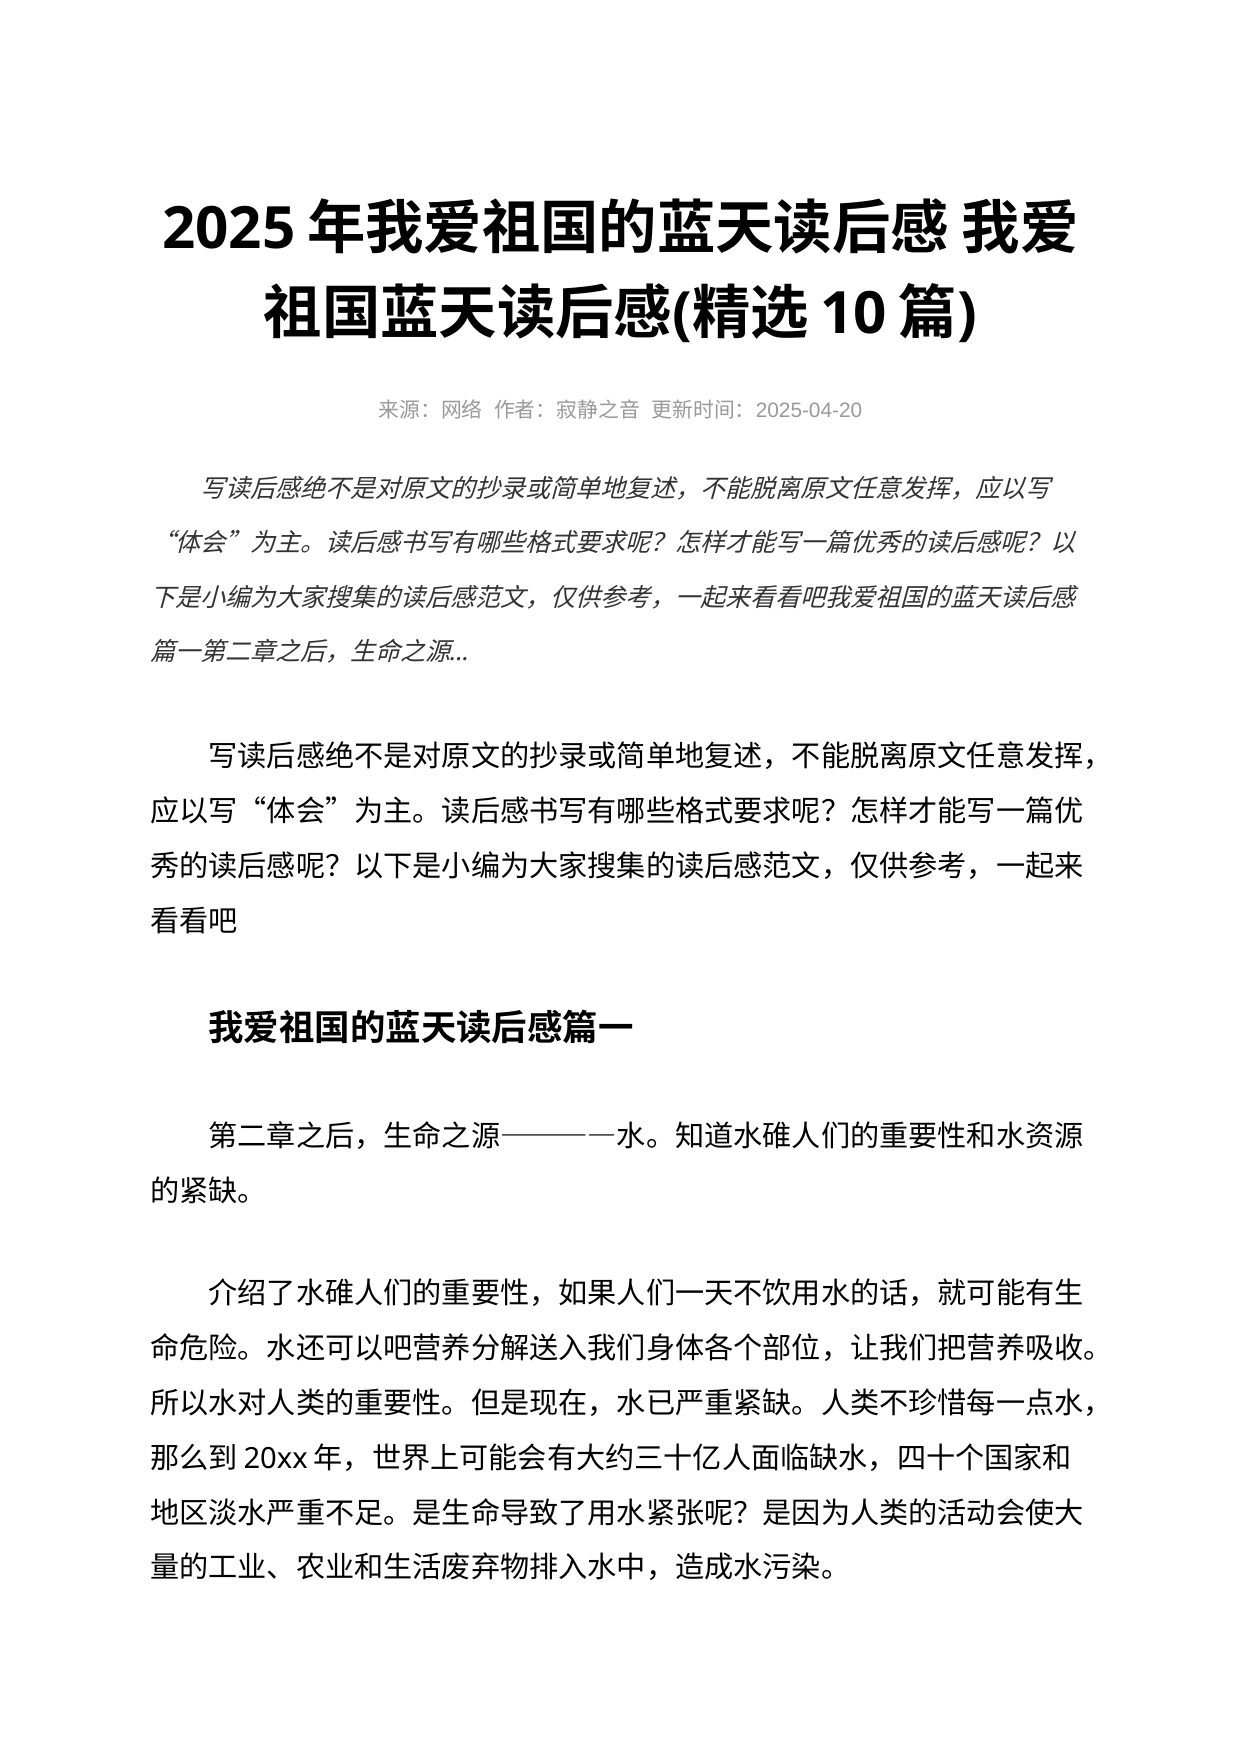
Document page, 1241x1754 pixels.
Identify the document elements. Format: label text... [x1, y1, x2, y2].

text 写读后感绝不是对原文的抄录或简单地复述，不能脱离原文任意发挥，应以写“体会”为主。读后感书写有哪些格式要求呢？怎样才能写一篇优秀的读后感呢？以下是小编为大家搜集的读后感范文，仅供参考，一起来看看吧 [150, 733, 1090, 940]
text 我爱祖国的蓝天读后感篇一 [150, 999, 1090, 1051]
text 介绍了水碓人们的重要性，如果人们一天不饮用水的话，就可能有生命危险。水还可以吧营养分解送入我们身体各个部位，让我们把营养吸收。所以水对人类的重要性。但是现在，水已严重紧缺。人类不珍惜每一点水，那么到20xx年，世界上可能会有大约三十亿人面临缺水，四十个国家和地区淡水严重不足。是生命导致了用水紧张呢？是因为人类的活动会使大量的工业、农业和生活废弃物排入水中，造成水污染。 [150, 1269, 1090, 1586]
text 第二章之后，生命之源————水。知道水碓人们的重要性和水资源的紧缺。 [150, 1113, 1090, 1210]
text 来源：网络 作者：寂静之音 更新时间：2025-04-20 [150, 398, 1090, 422]
text 写读后感绝不是对原文的抄录或简单地复述，不能脱离原文任意发挥，应以写“体会”为主。读后感书写有哪些格式要求呢？怎样才能写一篇优秀的读后感呢？以下是小编为大家搜集的读后感范文，仅供参考，一起来看看吧我爱祖国的蓝天读后感篇一第二章之后，生命之源... [150, 468, 1090, 668]
subtitle 2025年我爱祖国的蓝天读后感 我爱祖国蓝天读后感(精选10篇) [150, 181, 1090, 351]
